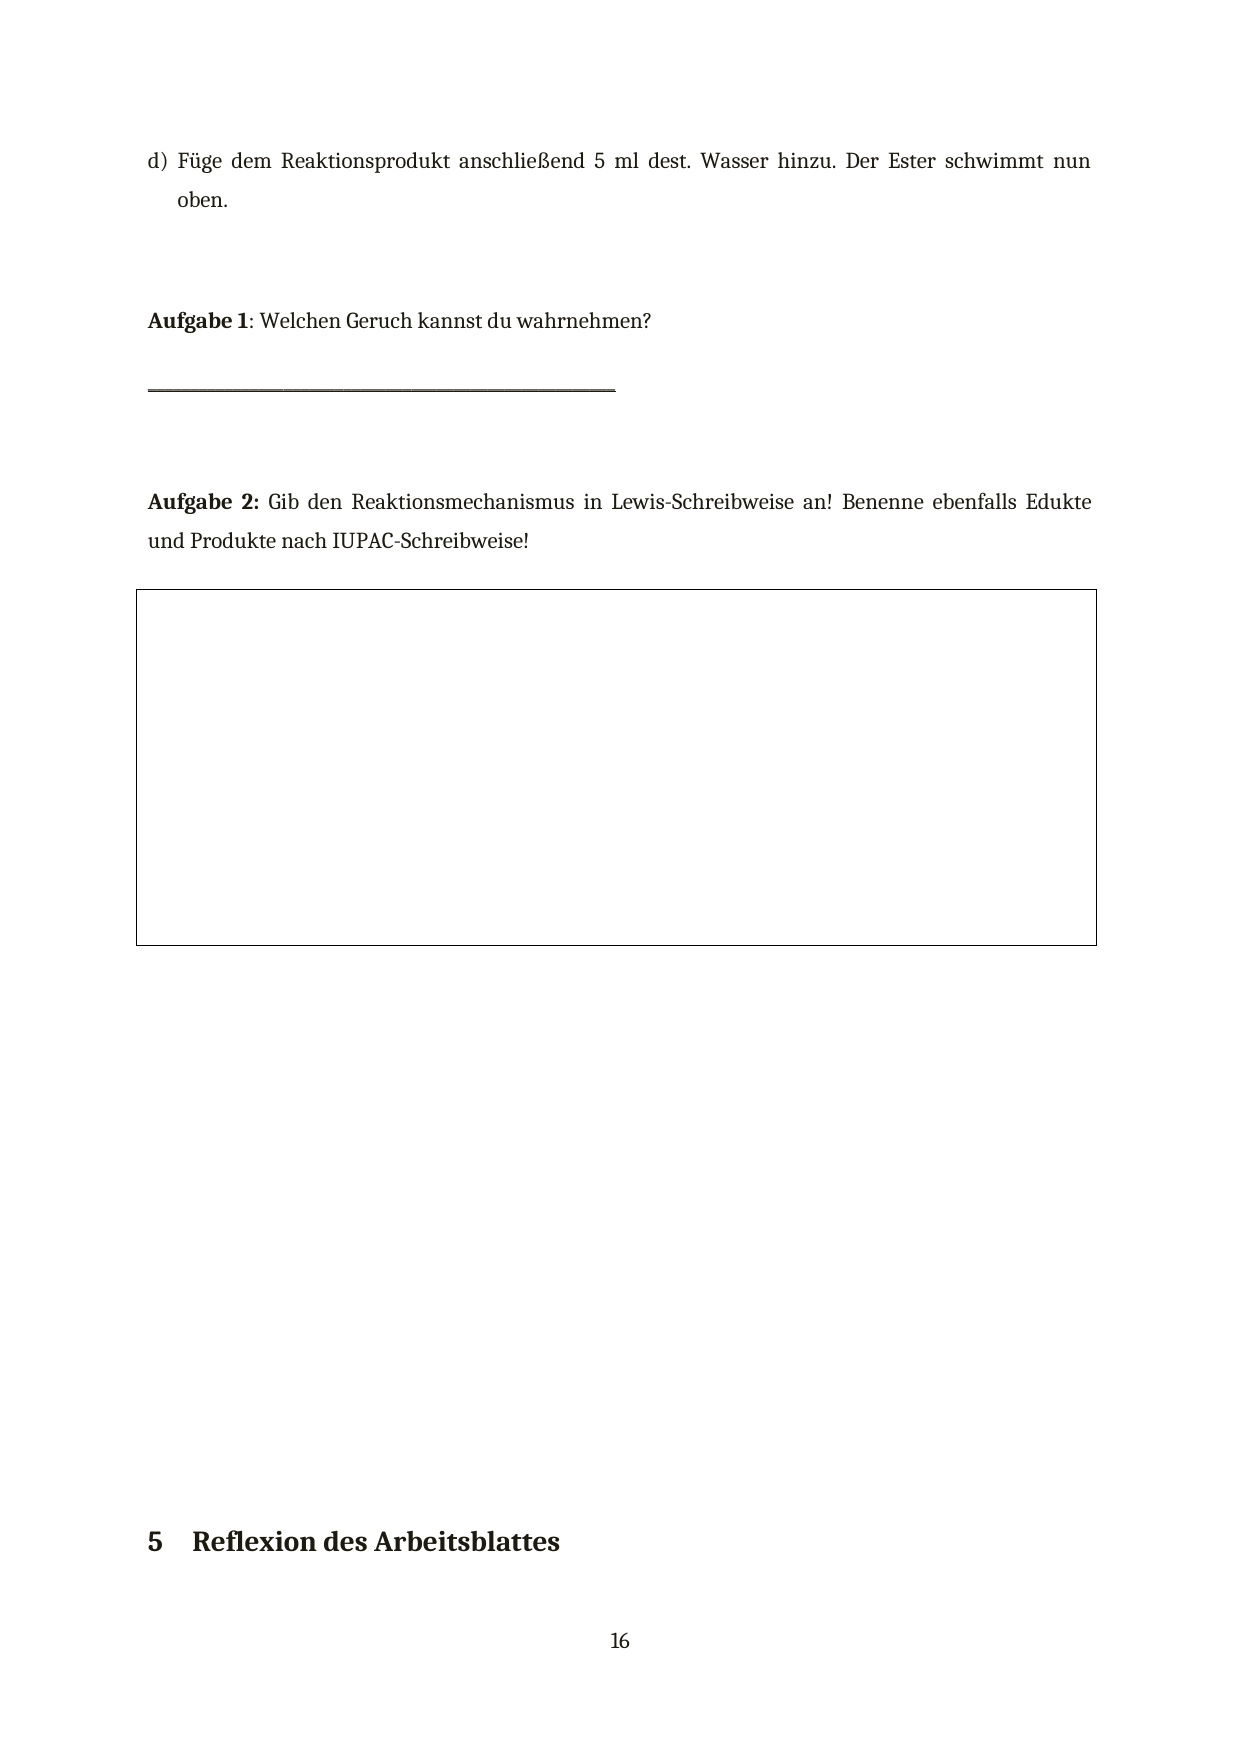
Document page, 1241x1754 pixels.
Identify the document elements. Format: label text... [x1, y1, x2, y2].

table_header [137, 590, 1096, 945]
text Aufgabe 1: Welchen Geruch kannst du wahrnehmen? [148, 308, 1093, 334]
text _______________________________________________________ [148, 368, 1093, 394]
subtitle 5 Reflexion des Arbeitsblattes [148, 1525, 1093, 1558]
text d) Füge dem Reaktionsprodukt anschließend 5 ml dest. Wasser hinzu. Der Ester schwimmt nun oben. [148, 148, 1093, 213]
text Aufgabe 2: Gib den Reaktionsmechanismus in Lewis-Schreibweise an! Benenne ebenfalls Edukte und Produkte nach IUPAC-Schreibweise! [148, 489, 1093, 554]
